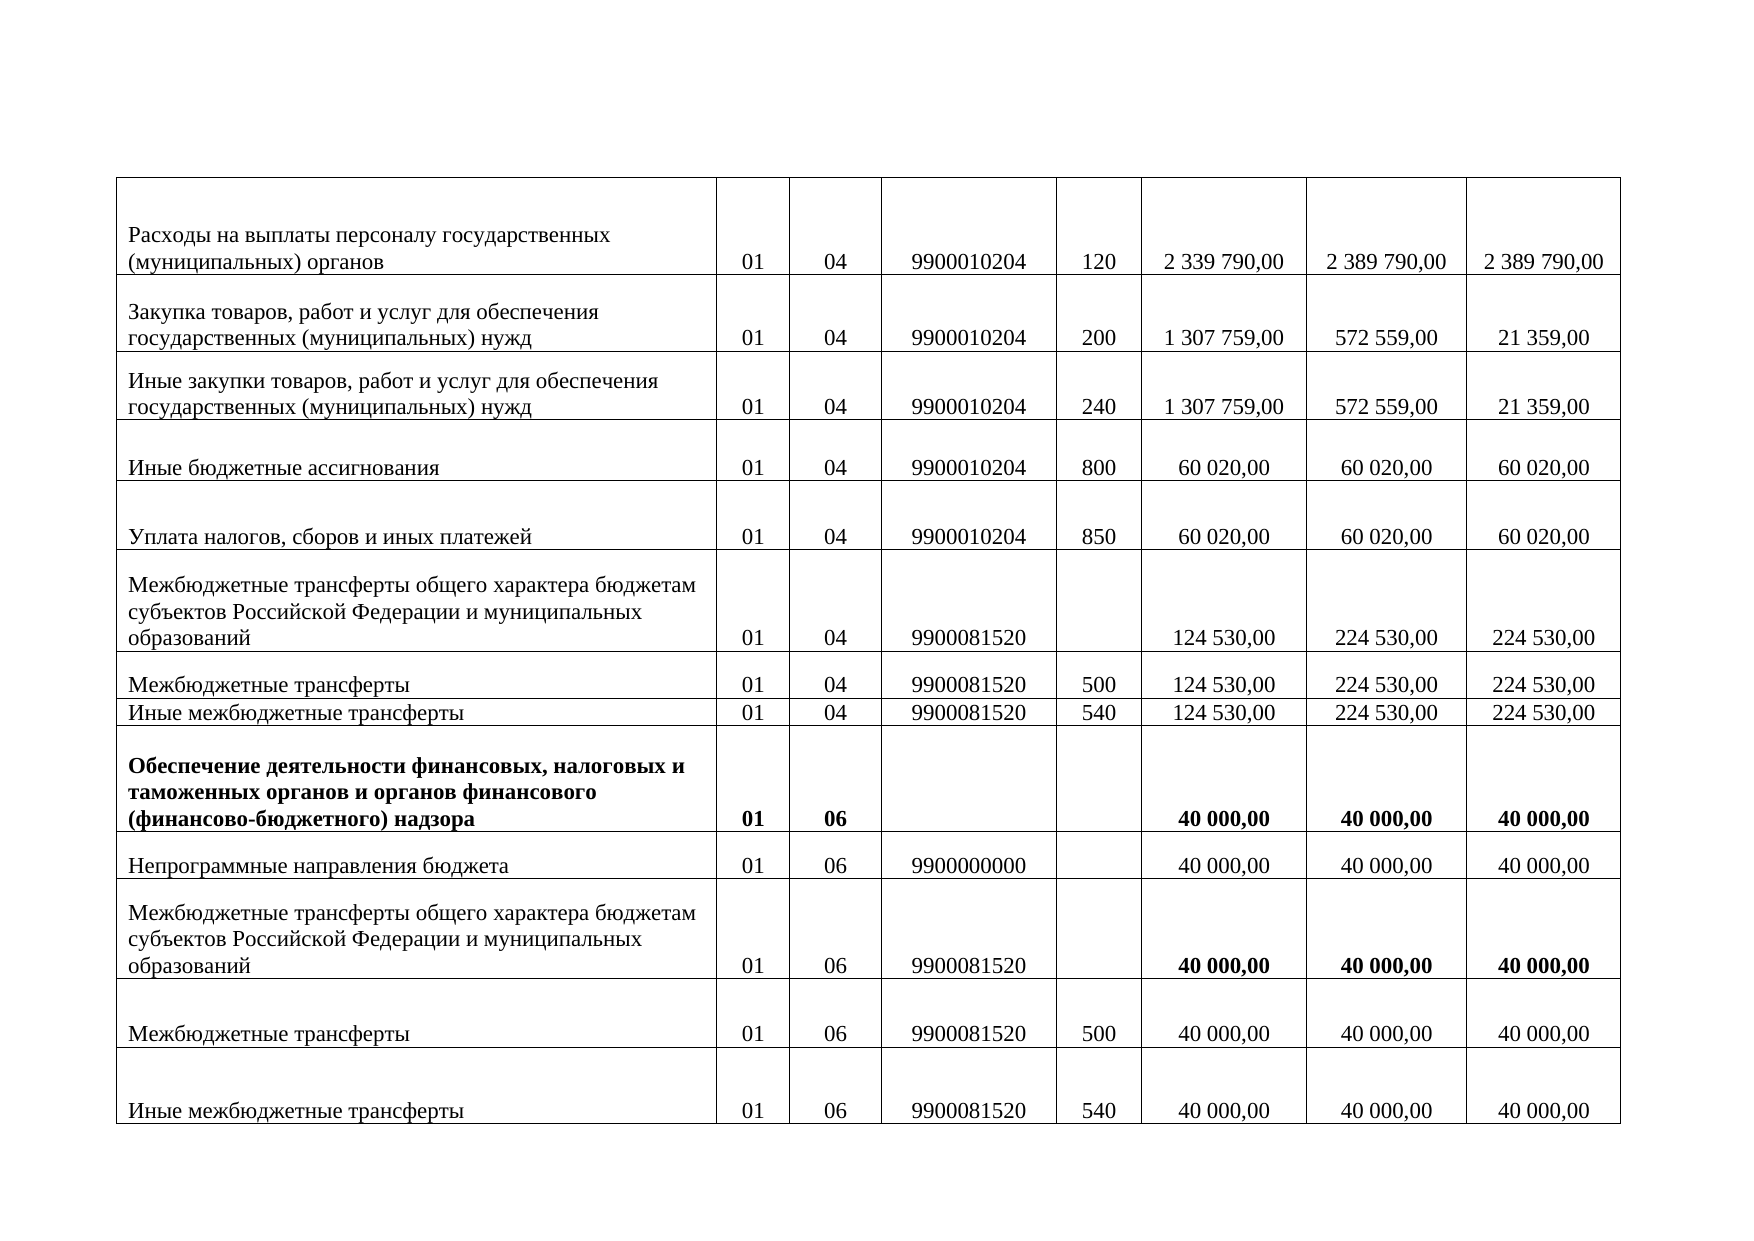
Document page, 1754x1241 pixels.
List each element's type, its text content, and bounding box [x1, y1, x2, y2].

table_cell 04 [790, 178, 881, 274]
table_cell 06 [790, 832, 881, 878]
table_cell 21 359,00 [1467, 275, 1620, 351]
table_cell 04 [790, 420, 881, 480]
table_cell 40 000,00 [1467, 979, 1620, 1047]
table_cell 06 [790, 879, 881, 978]
table_cell 40 000,00 [1307, 879, 1466, 978]
table_cell 224 530,00 [1467, 652, 1620, 697]
table_cell 21 359,00 [1467, 352, 1620, 419]
table_cell 40 000,00 [1307, 979, 1466, 1047]
table_cell 9900081520 [882, 652, 1056, 697]
table_cell 40 000,00 [1467, 879, 1620, 978]
table_cell 1 307 759,00 [1142, 352, 1306, 419]
table_cell 60 020,00 [1142, 420, 1306, 480]
table_cell 01 [717, 352, 789, 419]
table_cell 40 000,00 [1307, 726, 1466, 831]
table_cell Обеспечение деятельности финансовых, налоговых и таможенных органов и органов финансового (финансово-бюджетного) надзора [117, 726, 716, 831]
table_cell 40 000,00 [1142, 726, 1306, 831]
table_cell [882, 726, 1056, 831]
table_cell 40 000,00 [1142, 1048, 1306, 1123]
table_cell Расходы на выплаты персоналу государственных (муниципальных) органов [117, 178, 716, 274]
table_cell Иные межбюджетные трансферты [117, 1048, 716, 1123]
table_cell 850 [1057, 481, 1141, 549]
table_cell 9900081520 [882, 979, 1056, 1047]
table_cell Иные межбюджетные трансферты [117, 699, 716, 725]
table_cell 9900010204 [882, 178, 1056, 274]
table_cell 500 [1057, 652, 1141, 697]
table_cell 572 559,00 [1307, 352, 1466, 419]
table_cell 2 389 790,00 [1467, 178, 1620, 274]
table_cell 01 [717, 550, 789, 651]
table_cell 2 339 790,00 [1142, 178, 1306, 274]
table_cell 224 530,00 [1307, 652, 1466, 697]
table_cell 2 389 790,00 [1307, 178, 1466, 274]
table_cell 40 000,00 [1467, 726, 1620, 831]
table_cell 540 [1057, 1048, 1141, 1123]
table_cell 06 [790, 726, 881, 831]
table_cell 01 [717, 726, 789, 831]
table_cell 60 020,00 [1307, 420, 1466, 480]
table_cell 572 559,00 [1307, 275, 1466, 351]
table_cell 9900010204 [882, 275, 1056, 351]
table_cell 9900010204 [882, 481, 1056, 549]
table_cell 124 530,00 [1142, 699, 1306, 725]
table_cell 04 [790, 275, 881, 351]
table_cell 01 [717, 832, 789, 878]
table_cell 04 [790, 652, 881, 697]
table_cell 9900081520 [882, 879, 1056, 978]
table_cell 04 [790, 550, 881, 651]
table_cell [1057, 832, 1141, 878]
table_cell 540 [1057, 699, 1141, 725]
table_cell 200 [1057, 275, 1141, 351]
table_cell 1 307 759,00 [1142, 275, 1306, 351]
table_cell 9900081520 [882, 699, 1056, 725]
table_cell 124 530,00 [1142, 550, 1306, 651]
table_cell Межбюджетные трансферты [117, 652, 716, 697]
table_cell 9900081520 [882, 550, 1056, 651]
table_cell 60 020,00 [1467, 481, 1620, 549]
table_cell 04 [790, 481, 881, 549]
table_cell Иные закупки товаров, работ и услуг для обеспечения государственных (муниципальных) нужд [117, 352, 716, 419]
table_cell 01 [717, 979, 789, 1047]
table_cell 01 [717, 275, 789, 351]
table_cell Межбюджетные трансферты общего характера бюджетам субъектов Российской Федерации и муниципальных образований [117, 879, 716, 978]
table_cell 01 [717, 879, 789, 978]
table_cell Закупка товаров, работ и услуг для обеспечения государственных (муниципальных) нужд [117, 275, 716, 351]
table_cell Межбюджетные трансферты общего характера бюджетам субъектов Российской Федерации и муниципальных образований [117, 550, 716, 651]
table_cell 40 000,00 [1307, 1048, 1466, 1123]
table_cell 40 000,00 [1467, 832, 1620, 878]
table_cell 06 [790, 1048, 881, 1123]
table_cell 01 [717, 699, 789, 725]
table_cell 224 530,00 [1307, 699, 1466, 725]
table_cell 01 [717, 178, 789, 274]
table_cell 9900000000 [882, 832, 1056, 878]
table_cell 60 020,00 [1467, 420, 1620, 480]
table_cell Межбюджетные трансферты [117, 979, 716, 1047]
table_cell 120 [1057, 178, 1141, 274]
table_cell 9900010204 [882, 352, 1056, 419]
table_cell Уплата налогов, сборов и иных платежей [117, 481, 716, 549]
table_cell 500 [1057, 979, 1141, 1047]
table_cell 40 000,00 [1142, 979, 1306, 1047]
table_cell 224 530,00 [1467, 550, 1620, 651]
table_cell 9900010204 [882, 420, 1056, 480]
table_cell 40 000,00 [1467, 1048, 1620, 1123]
table_cell 60 020,00 [1307, 481, 1466, 549]
table_cell 240 [1057, 352, 1141, 419]
table_cell 01 [717, 420, 789, 480]
table_cell Иные бюджетные ассигнования [117, 420, 716, 480]
table_cell 40 000,00 [1142, 832, 1306, 878]
table_cell 40 000,00 [1307, 832, 1466, 878]
table_cell [1057, 726, 1141, 831]
table_cell 01 [717, 481, 789, 549]
table_cell 01 [717, 652, 789, 697]
table_cell 224 530,00 [1307, 550, 1466, 651]
table_cell 224 530,00 [1467, 699, 1620, 725]
table_cell 124 530,00 [1142, 652, 1306, 697]
table_cell 40 000,00 [1142, 879, 1306, 978]
table_cell 60 020,00 [1142, 481, 1306, 549]
table_cell 01 [717, 1048, 789, 1123]
table_cell 04 [790, 699, 881, 725]
table_cell 800 [1057, 420, 1141, 480]
table_cell 9900081520 [882, 1048, 1056, 1123]
table_cell [1057, 879, 1141, 978]
table_cell 06 [790, 979, 881, 1047]
table_cell Непрограммные направления бюджета [117, 832, 716, 878]
table_cell 04 [790, 352, 881, 419]
table_cell [1057, 550, 1141, 651]
